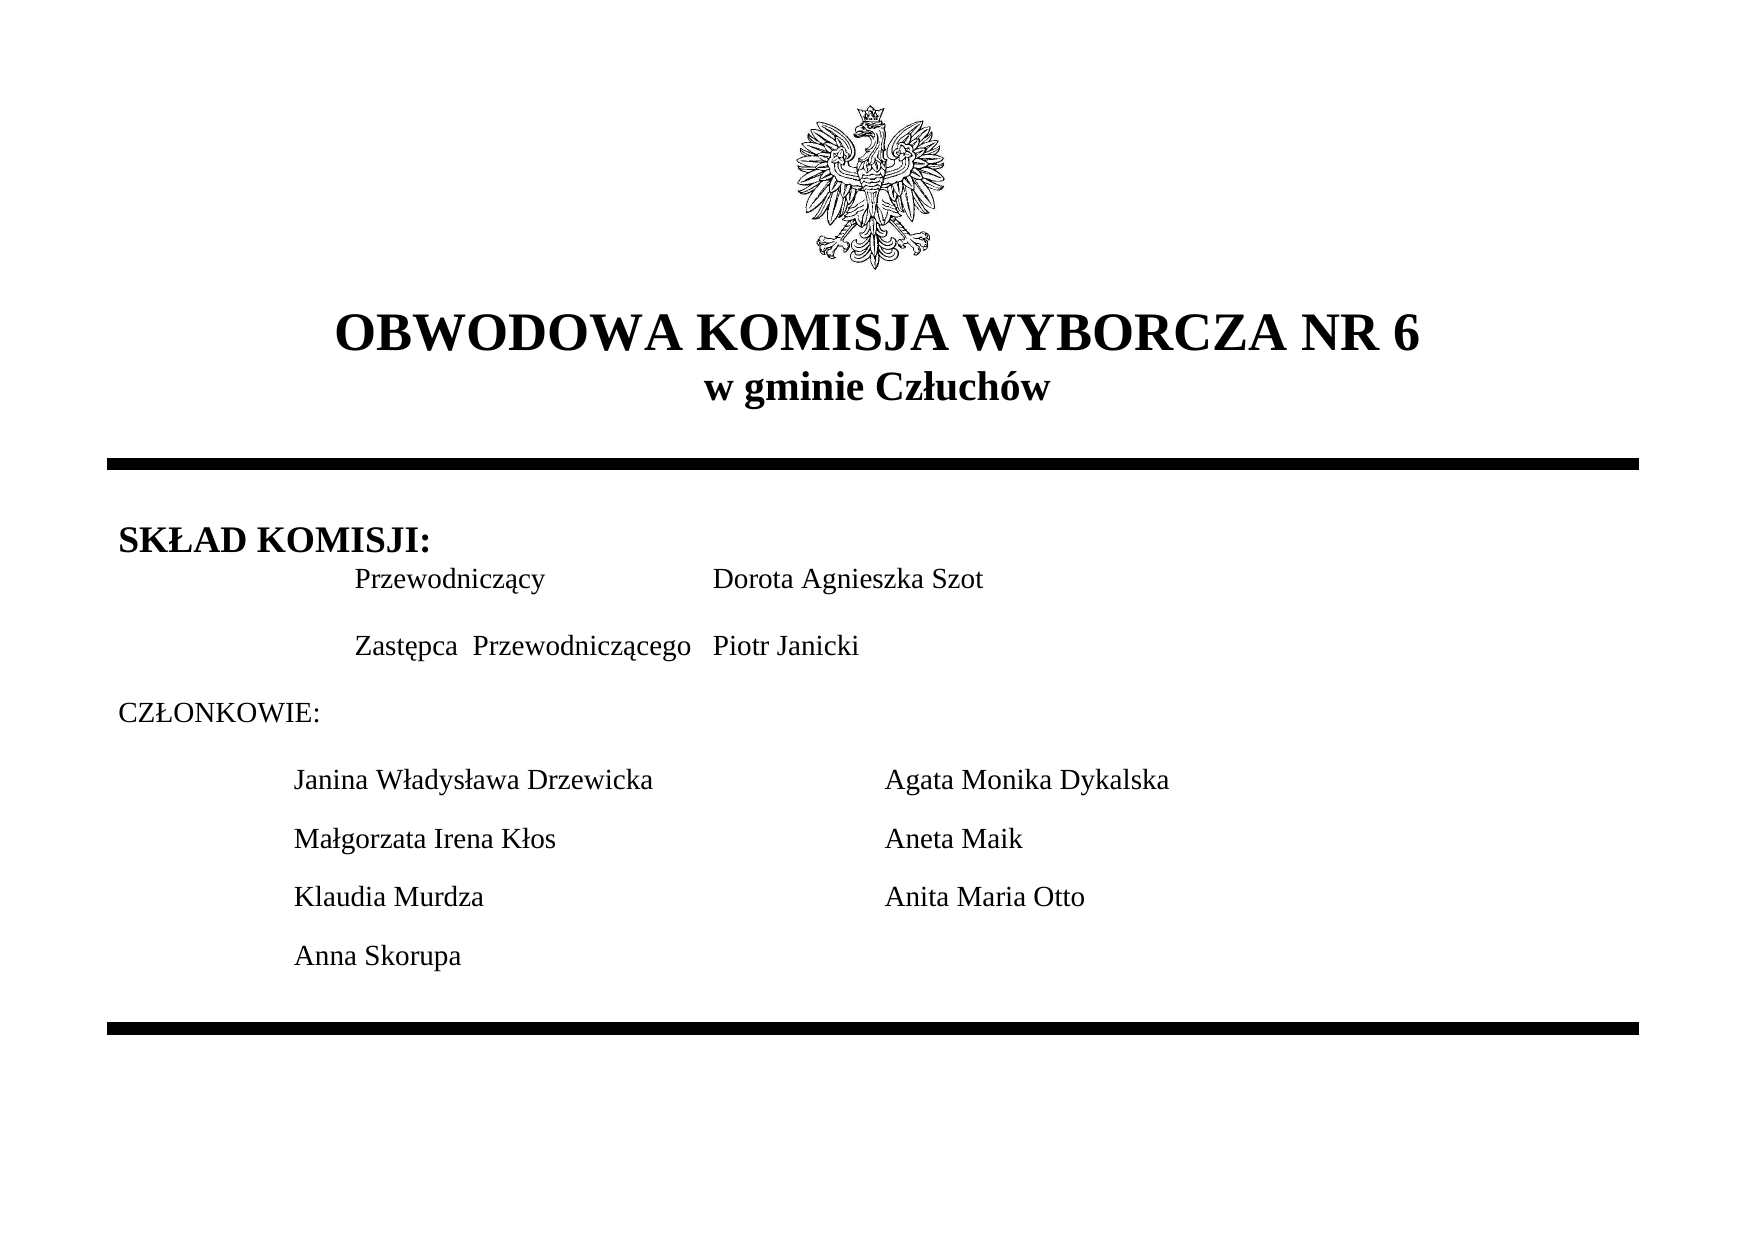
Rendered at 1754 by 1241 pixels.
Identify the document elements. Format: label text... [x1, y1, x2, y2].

table_header SKŁAD KOMISJI: Przewodniczący Dorota Agnieszka Szot Zastępca Przewodniczącego Piotr Janicki CZŁONKOWIE: [107, 470, 1639, 1022]
text w gminie Człuchów [118, 362, 1636, 409]
picture [781, 87, 974, 271]
text OBWODOWA KOMISJA WYBORCZA NR 6 [118, 299, 1636, 362]
